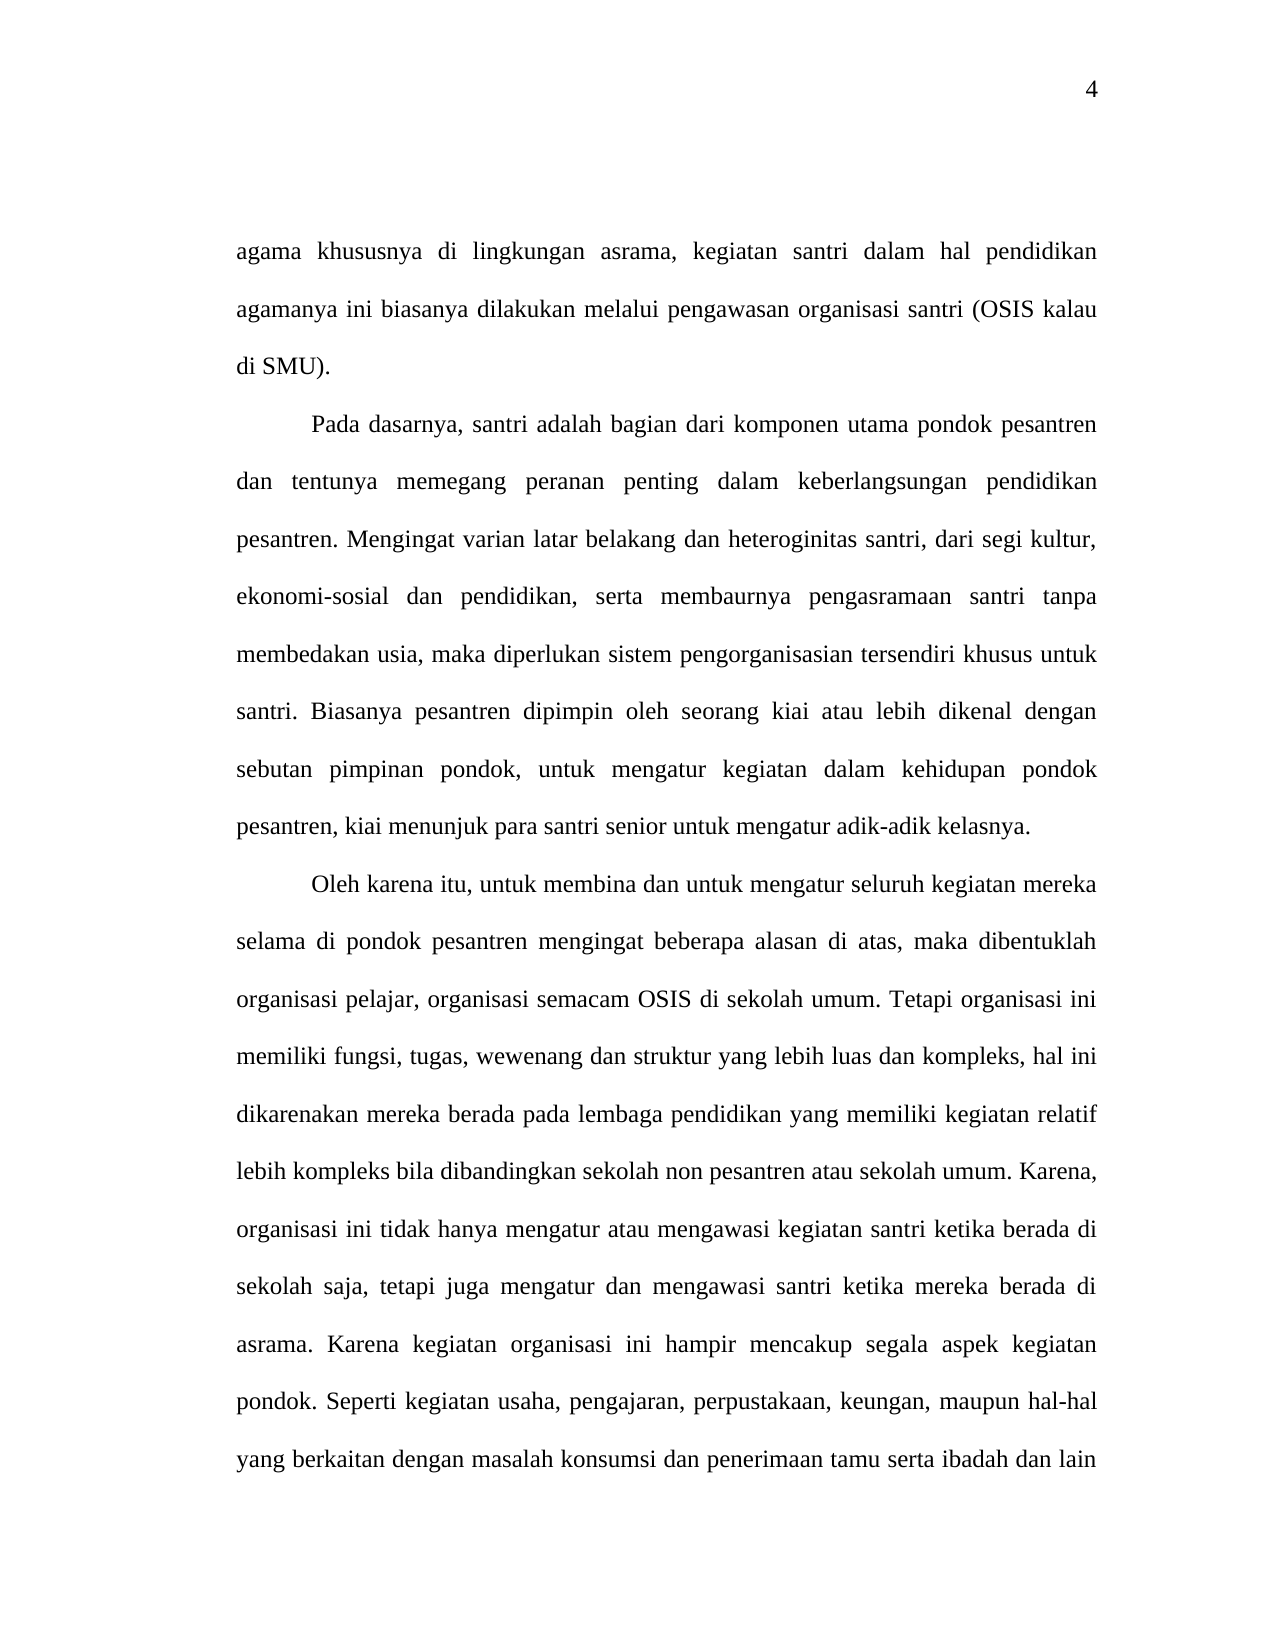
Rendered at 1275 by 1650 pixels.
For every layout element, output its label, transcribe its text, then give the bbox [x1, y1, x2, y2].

text Pada dasarnya, santri adalah bagian dari komponen utama pondok pesantren dan tentunya memegang peranan penting dalam keberlangsungan pendidikan pesantren. Mengingat varian latar belakang dan heteroginitas santri, dari segi kultur, ekonomi-sosial dan pendidikan, serta membaurnya pengasramaan santri tanpa membedakan usia, maka diperlukan sistem pengorganisasian tersendiri khusus untuk santri. Biasanya pesantren dipimpin oleh seorang kiai atau lebih dikenal dengan sebutan pimpinan pondok, untuk mengatur kegiatan dalam kehidupan pondok pesantren, kiai menunjuk para santri senior untuk mengatur adik-adik kelasnya. [236, 409, 1098, 840]
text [236, 869, 1098, 1472]
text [236, 236, 1098, 380]
